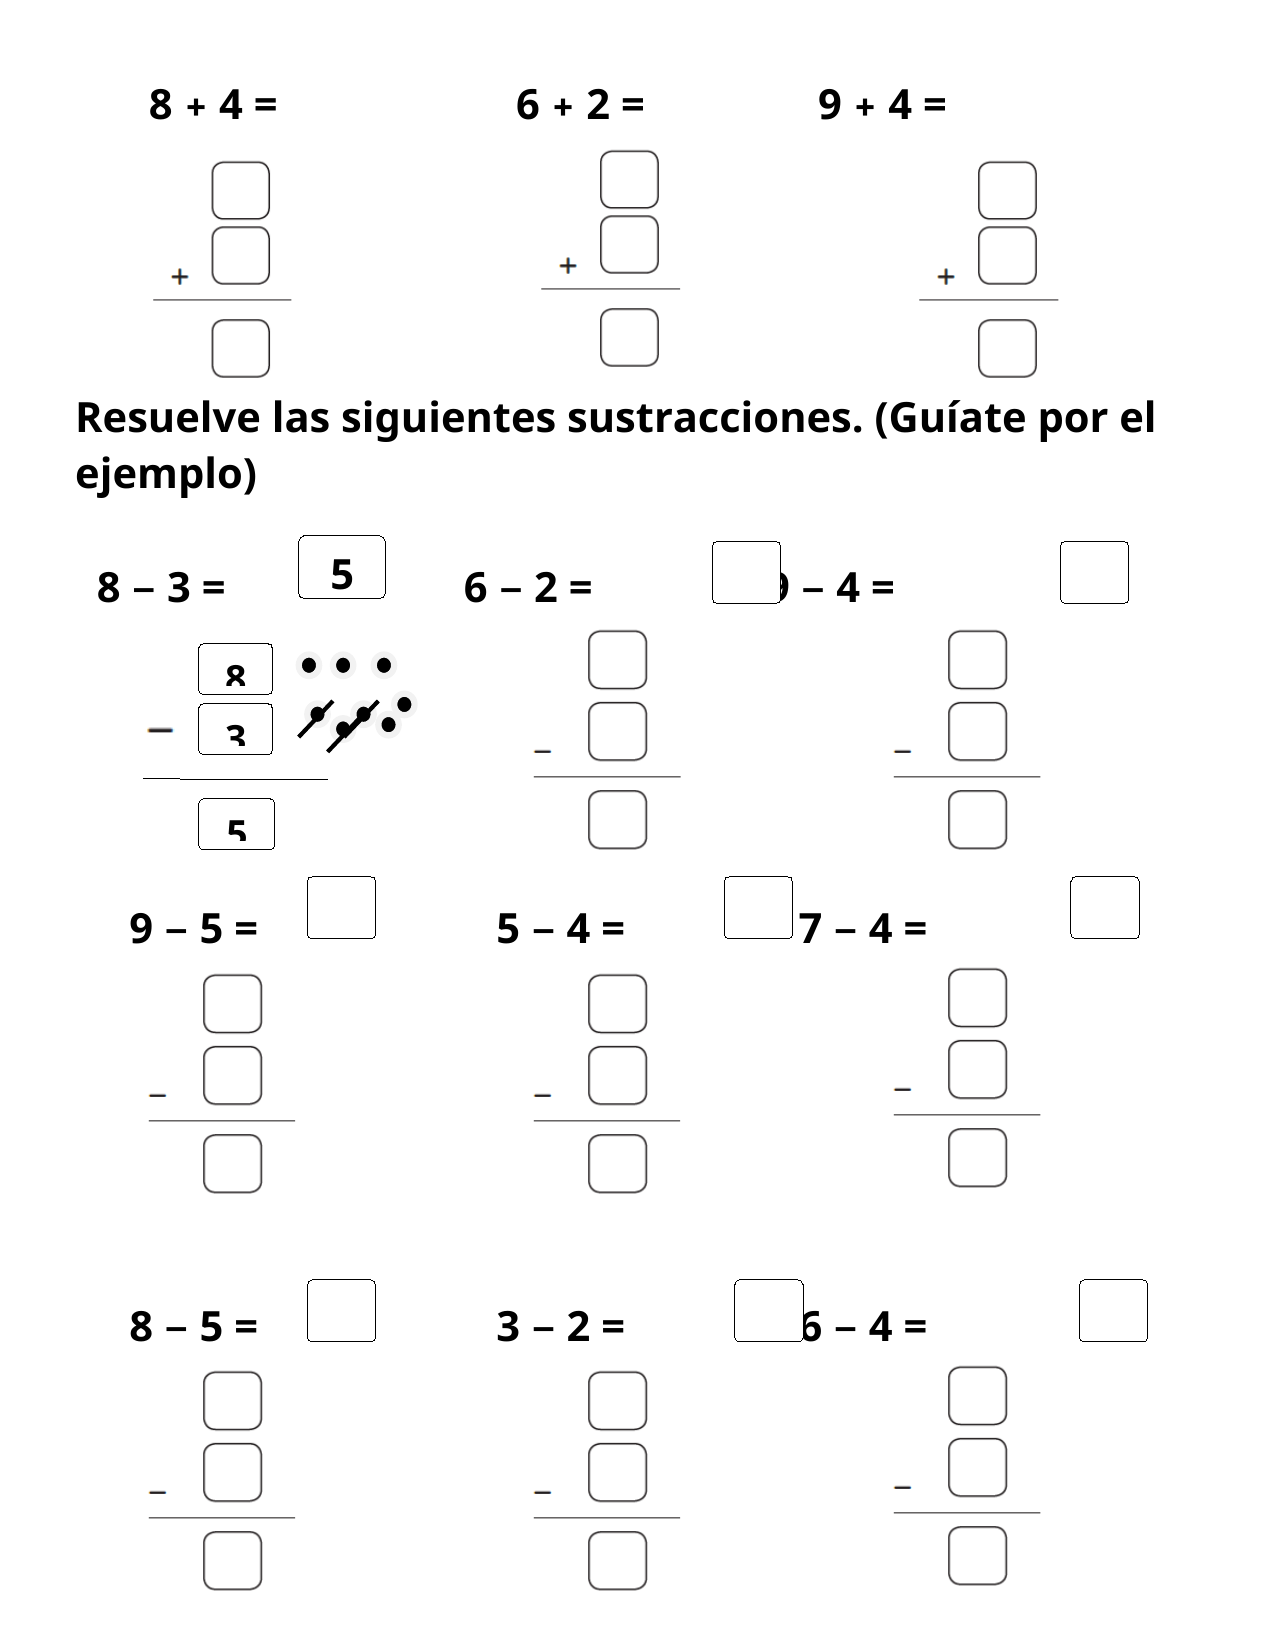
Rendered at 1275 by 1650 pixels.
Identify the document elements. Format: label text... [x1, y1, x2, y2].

text 8 − 5 = 3 − 2 = 6 − 4 = [75, 1297, 1200, 1353]
text 9 − 5 = 5 − 4 = 7 − 4 = [75, 899, 1200, 956]
text Resuelve las siguientes sustracciones. (Guíate por el ejemplo) [75, 388, 1200, 501]
text 8 − 3 = 6 − 2 = 9 − 4 = [75, 558, 1200, 615]
text 8 + 4 = 6 + 2 = 9 + 4 = [75, 75, 1200, 132]
